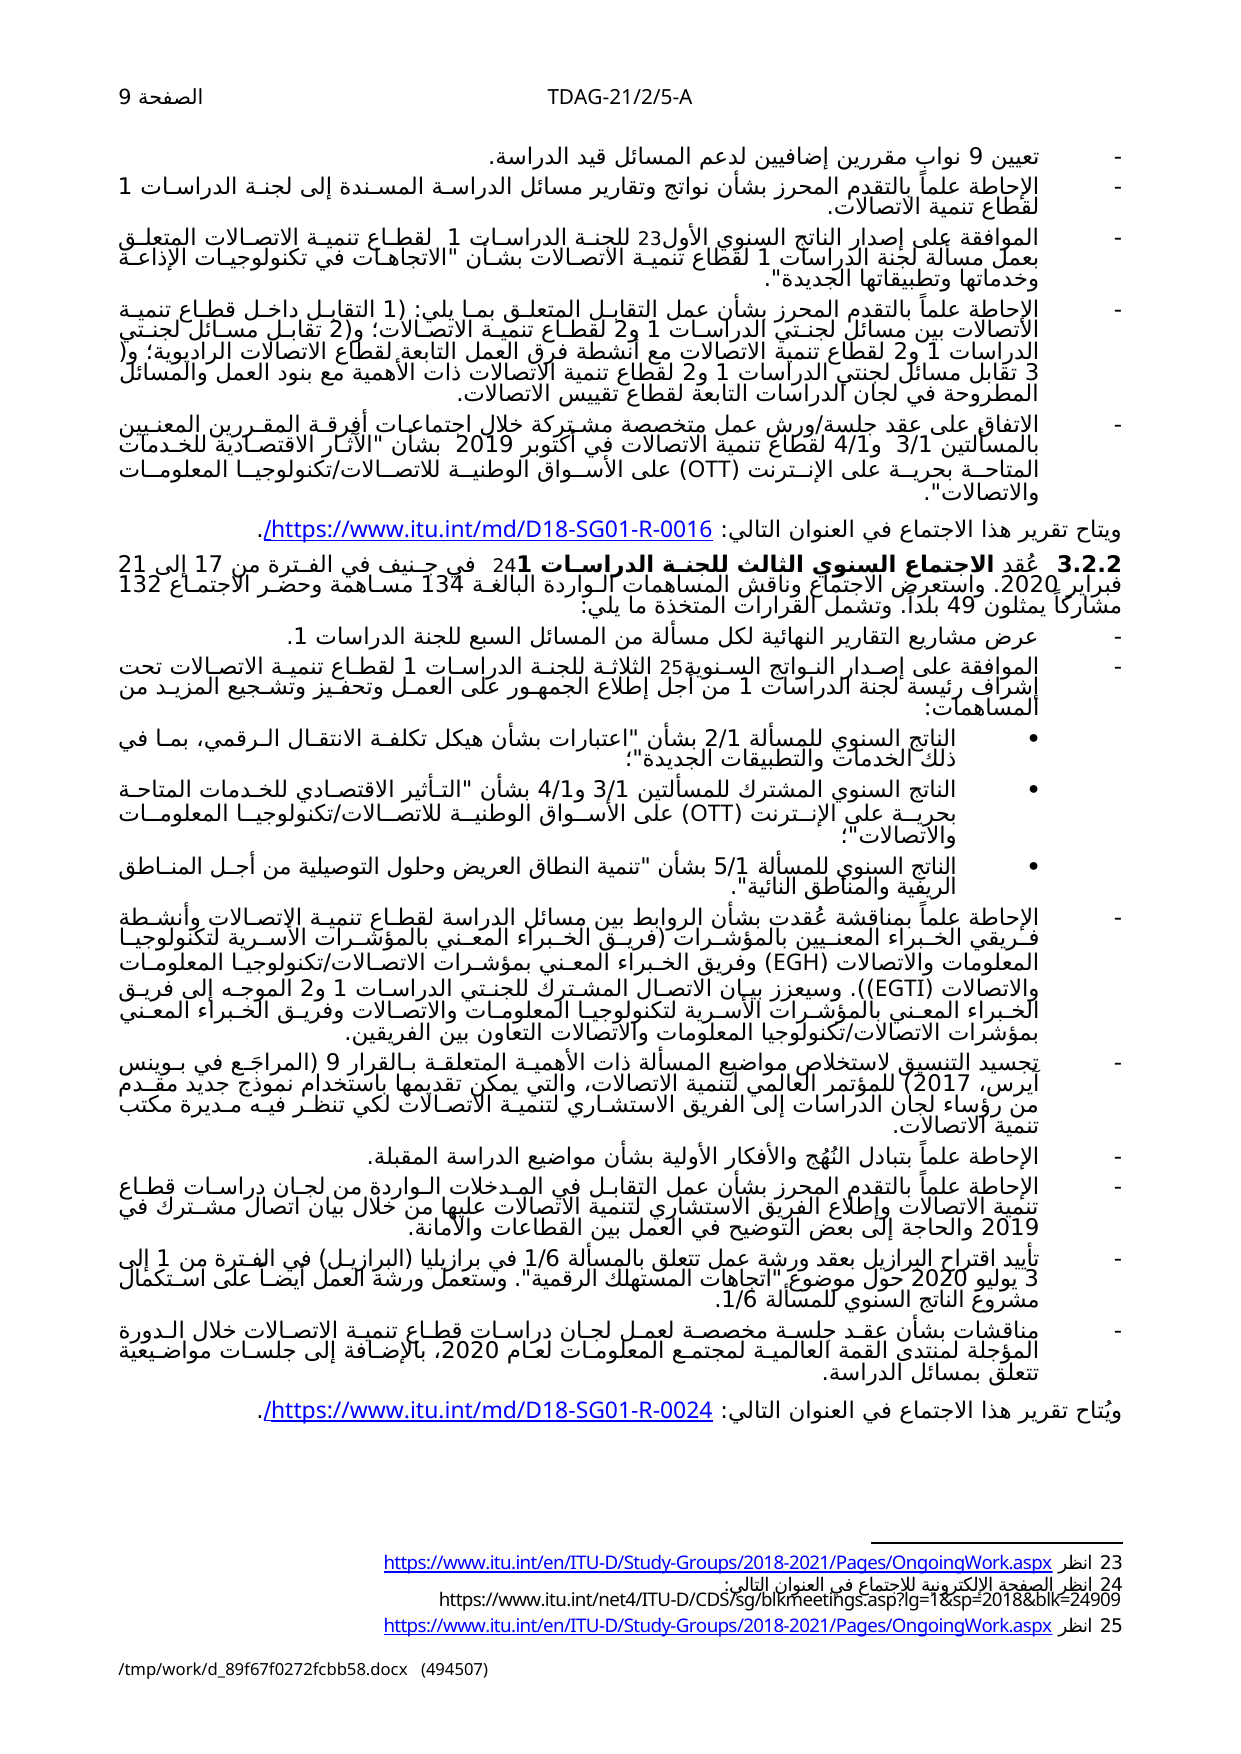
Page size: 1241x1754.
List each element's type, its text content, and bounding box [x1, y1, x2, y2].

text - الاتفاق على عقد جلسة/ورش عمل متخصصة مشتركة خلال اجتماعات أفرقة المقررين المعنيين بالمسألتين 3/1 و4/1 لقطاع تنمية الاتصالات في أكتوبر 2019 بشأن "الآثار الاقتصادية للخدمات المتاحة بحرية على الإنترنت (OTT) على الأسواق الوطنية للاتصالات/تكنولوجيا المعلومات والاتصالات". [118, 416, 1122, 505]
text - الإحاطة علماً بالتقدم المحرز بشأن نواتج وتقارير مسائل الدراسة المسندة إلى لجنة الدراسات 1 لقطاع تنمية الاتصالات. [118, 177, 1122, 220]
text - الإحاطة علماً بالتقدم المحرز بشأن عمل التقابل المتعلق بما يلي: (1 التقابل داخل قطاع تنمية الاتصالات بين مسائل لجنتي الدراسات 1 و2 لقطاع تنمية الاتصالات؛ و(2 تقابل مسائل لجنتي الدراسات 1 و2 لقطاع تنمية الاتصالات مع أنشطة فرق العمل التابعة لقطاع الاتصالات الراديوية؛ و(3 تقابل مسائل لجنتي الدراسات 1 و2 لقطاع تنمية الاتصالات ذات الأهمية مع بنود العمل والمسائل المطروحة في لجان الدراسات التابعة لقطاع تقييس الاتصالات. [118, 301, 1122, 407]
text - الإحاطة علماً بالتقدم المحرز بشأن عمل التقابل في المدخلات الواردة من لجان دراسات قطاع تنمية الاتصالات وإطلاع الفريق الاستشاري لتنمية الاتصالات عليها من خلال بيان اتصال مشترك في 2019 والحاجة إلى بعض التوضيح في العمل بين القطاعات والأمانة. [118, 1177, 1122, 1241]
text ويتاح تقرير هذا الاجتماع في العنوان التالي: https://www.itu.int/md/D18-SG01-R-0016/. [118, 518, 1122, 543]
text - الإحاطة علماً بتبادل النُهُج والأفكار الأولية بشأن مواضيع الدراسة المقبلة. [118, 1147, 840, 1169]
text - تأييد اقتراح البرازيل بعقد ورشة عمل تتعلق بالمسألة 1/6 في برازيليا (البرازيل) في الفترة من 1 إلى 3 يوليو 2020 حول موضوع "اتجاهات المستهلك الرقمية". وستعمل ورشة العمل أيضاً على استكمال مشروع الناتج السنوي للمسألة 1/6. [118, 1249, 1122, 1313]
text - الموافقة على إصدار النواتج السنوية الثلاثة للجنة الدراسات 1 لقطاع تنمية الاتصالات تحت إشراف رئيسة لجنة الدراسات 1 من أجل إطلاع الجمهور على العمل وتحفيز وتشجيع المزيد من المساهمات: [118, 657, 1122, 721]
text الناتج السنوي للمسألة 5/1 بشأن "تنمية النطاق العريض وحلول التوصيلية من أجل المناطق الريفية والمناطق النائية". [118, 857, 1039, 900]
text - عرض مشاريع التقارير النهائية لكل مسألة من المسائل السبع للجنة الدراسات 1. [801, 628, 1122, 649]
text - تجسيد التنسيق لاستخلاص مواضيع المسألة ذات الأهمية المتعلقة بالقرار 9 (المراجَع في بوينس آيرس، 2017) للمؤتمر العالمي لتنمية الاتصالات، والتي يمكن تقديمها باستخدام نموذج جديد مقدم من رؤساء لجان الدراسات إلى الفريق الاستشاري لتنمية الاتصالات لكي تنظر فيه مديرة مكتب تنمية الاتصالات. [118, 1054, 1122, 1139]
text - مناقشات بشأن عقد جلسة مخصصة لعمل لجان دراسات قطاع تنمية الاتصالات خلال الدورة المؤجلة لمنتدى القمة العالمية لمجتمع المعلومات لعام 2020، بالإضافة إلى جلسات مواضيعية تتعلق بمسائل الدراسة. [118, 1322, 1122, 1386]
text - الإحاطة علماً بمناقشة عُقدت بشأن الروابط بين مسائل الدراسة لقطاع تنمية الاتصالات وأنشطة فريقي الخبراء المعنيين بالمؤشرات (فريق الخبراء المعني بالمؤشرات الأسرية لتكنولوجيا المعلومات والاتصالات (EGH) وفريق الخبراء المعني بمؤشرات الاتصالات/تكنولوجيا المعلومات والاتصالات (EGTI)). وسيعزز بيان الاتصال المشترك للجنتي الدراسات 1 و2 الموجه إلى فريق الخبراء المعني بالمؤشرات الأسرية لتكنولوجيا المعلومات والاتصالات وفريق الخبراء المعني بمؤشرات الاتصالات/تكنولوجيا المعلومات والاتصالات التعاون بين الفريقين. [118, 908, 1122, 1046]
text الناتج السنوي للمسألة 2/1 بشأن "اعتبارات بشأن هيكل تكلفة الانتقال الرقمي، بما في ذلك الخدمات والتطبيقات الجديدة"؛ [118, 729, 1039, 772]
text - عرض مشاريع التقارير النهائية لكل مسألة من المسائل السبع للجنة الدراسات 1. [118, 628, 796, 649]
text ويُتاح تقرير هذا الاجتماع في العنوان التالي: https://www.itu.int/md/D18-SG01-R-0024/. [118, 1398, 1122, 1423]
text - الإحاطة علماً بتبادل النُهُج والأفكار الأولية بشأن مواضيع الدراسة المقبلة. [828, 1147, 1122, 1169]
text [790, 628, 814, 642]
text - الموافقة على إصدار الناتج السنوي الأول للجنة الدراسات 1 لقطاع تنمية الاتصالات المتعلق بعمل مسألة لجنة الدراسات 1 لقطاع تنمية الاتصالات بشأن "الاتجاهات في تكنولوجيات الإذاعة وخدماتها وتطبيقاتها الجديدة". [118, 228, 1122, 292]
text - تعيين 9 نواب مقررين إضافيين لدعم المسائل قيد الدراسة. [118, 148, 1122, 169]
text 3.2.2 عُقد الاجتماع السنوي الثالث للجنة الدراسات 1 في جنيف في الفترة من 17 إلى 21 فبراير 2020. واستعرض الاجتماع وناقش المساهمات الواردة البالغة 134 مساهمة وحضر الاجتماع 132 مشاركاً يمثلون 49 بلداً. وتشمل القرارات المتخذة ما يلي: [118, 555, 1122, 619]
text الناتج السنوي المشترك للمسألتين 3/1 و4/1 بشأن "التأثير الاقتصادي للخدمات المتاحة بحرية على الإنترنت (OTT) على الأسواق الوطنية للاتصالات/تكنولوجيا المعلومات والاتصالات"؛ [118, 781, 1039, 849]
